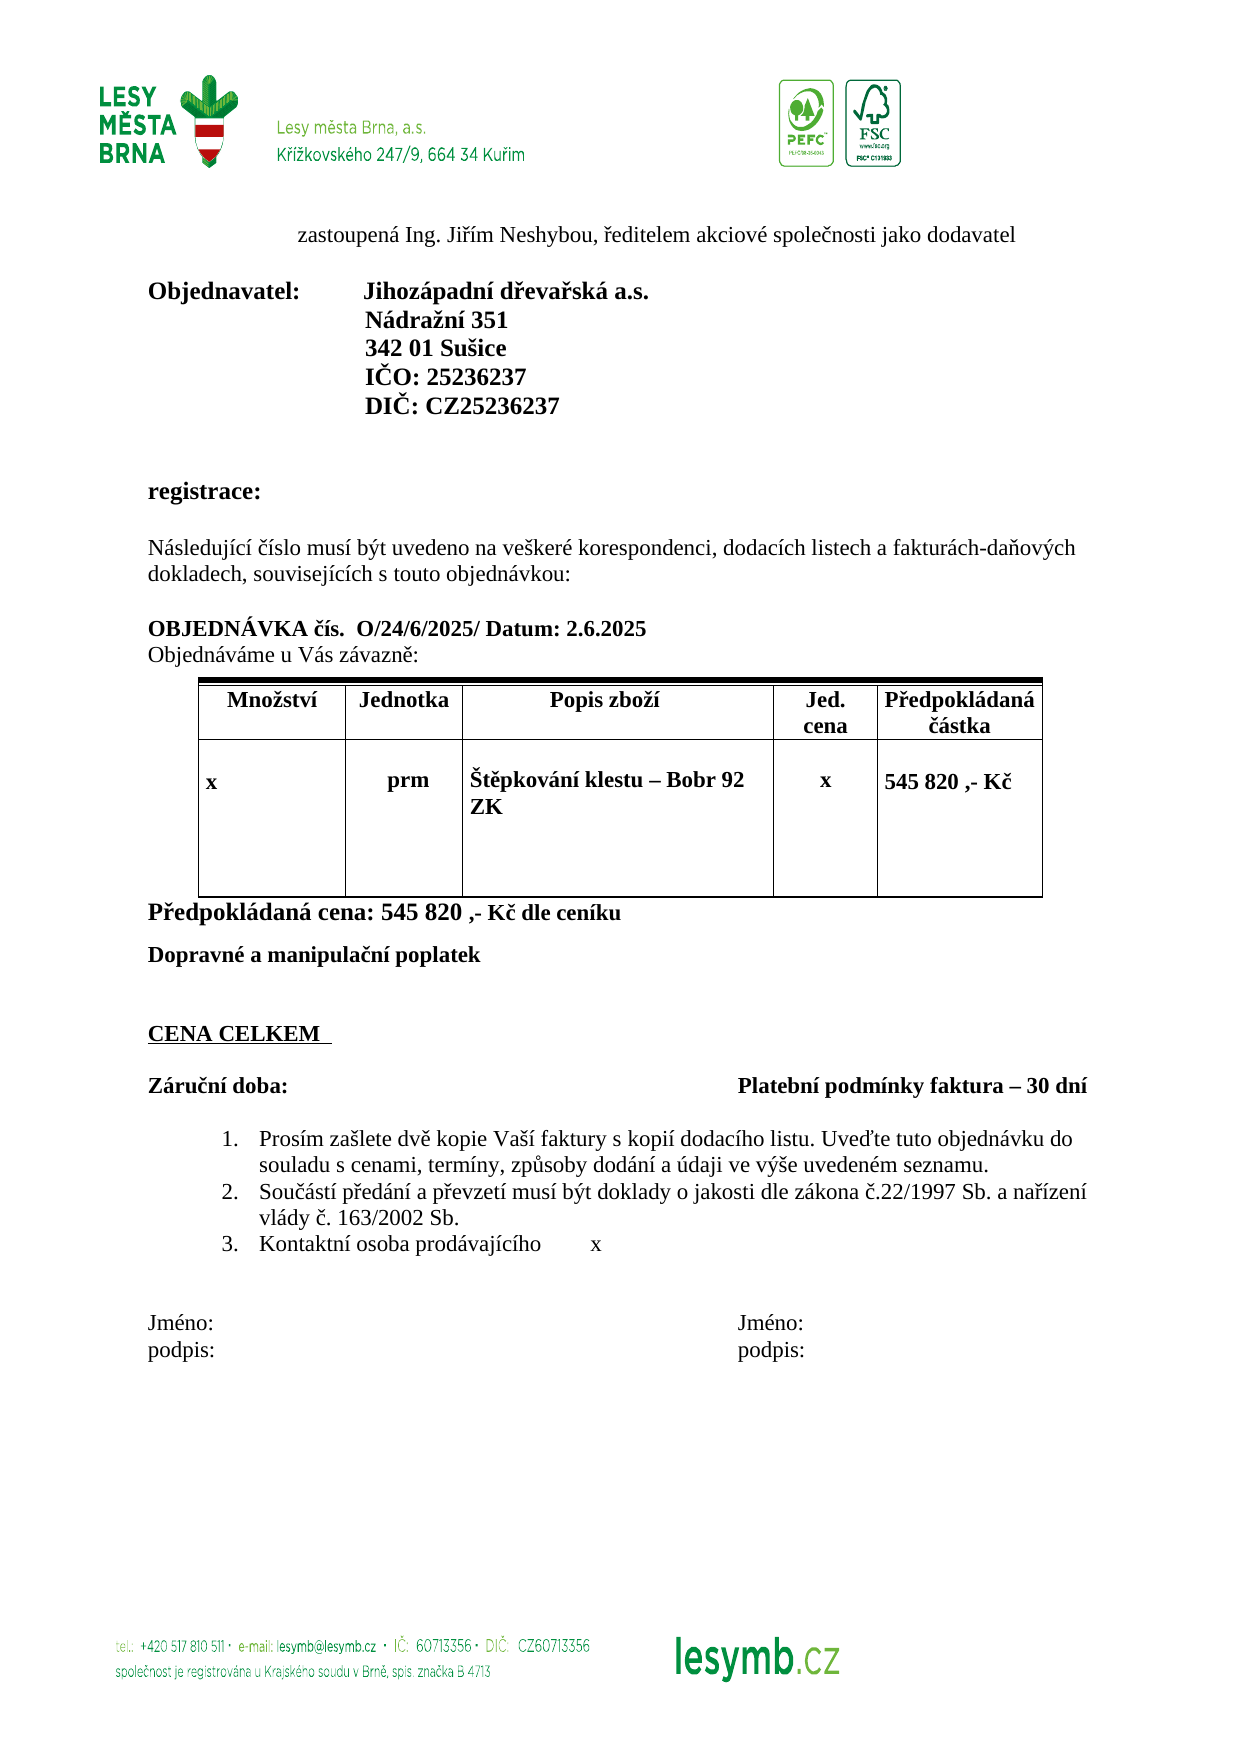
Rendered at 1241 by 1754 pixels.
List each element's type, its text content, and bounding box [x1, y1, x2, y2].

table_header Množství [199, 686, 345, 739]
table_cell prm [346, 740, 462, 896]
table_header Předpokládaná částka [878, 686, 1042, 739]
table_header Popis zboží [463, 686, 773, 739]
text zastoupená Ing. Jiřím Neshybou, ředitelem akciové společnosti jako dodavatel [148, 222, 1093, 248]
table_cell x [199, 740, 345, 896]
table_cell x [774, 740, 877, 896]
text Jméno: Jméno: [148, 1309, 1093, 1336]
text OBJEDNÁVKA čís. O/24/6/2025/ Datum: 2.6.2025 [148, 615, 1093, 641]
text Dopravné a manipulační poplatek [148, 941, 1093, 1006]
table_header Jed. cena [774, 686, 877, 739]
text Následující číslo musí být uvedeno na veškeré korespondenci, dodacích listech a fakturách-daňových dokladech, souvisejících s touto objednávkou: [148, 534, 1093, 587]
text DIČ: CZ25236237 [148, 391, 1093, 420]
text Záruční doba: Platební podmínky faktura – 30 dní [148, 1072, 1093, 1099]
list Prosím zašlete dvě kopie Vaší faktury s kopií dodacího listu. Uveďte tuto objednávku do souladu s cenami, termíny, způsoby dodání a údaji ve výše uvedeném seznamu. [221, 1125, 1093, 1178]
text Objednáváme u Vás závazně: [148, 641, 1093, 667]
table_header Jednotka [346, 686, 462, 739]
list Součástí předání a převzetí musí být doklady o jakosti dle zákona č.22/1997 Sb. a nařízení vlády č. 163/2002 Sb. [221, 1178, 1093, 1230]
text Nádražní 351 [148, 305, 1093, 333]
text IČO: 25236237 [148, 362, 1093, 391]
table_cell 545 820 ,- Kč [878, 740, 1042, 896]
list Kontaktní osoba prodávajícího x [221, 1230, 1093, 1257]
table_cell Štěpkování klestu – Bobr 92 ZK [463, 740, 773, 896]
text Objednavatel: Jihozápadní dřevařská a.s. [148, 248, 1093, 305]
text podpis: podpis: [148, 1336, 1093, 1362]
text 342 01 Sušice [148, 333, 1093, 362]
text Předpokládaná cena: 545 820 ,- Kč dle ceníku [148, 725, 1093, 926]
text CENA CELKEM [148, 1019, 1093, 1046]
text registrace: [148, 476, 1093, 505]
